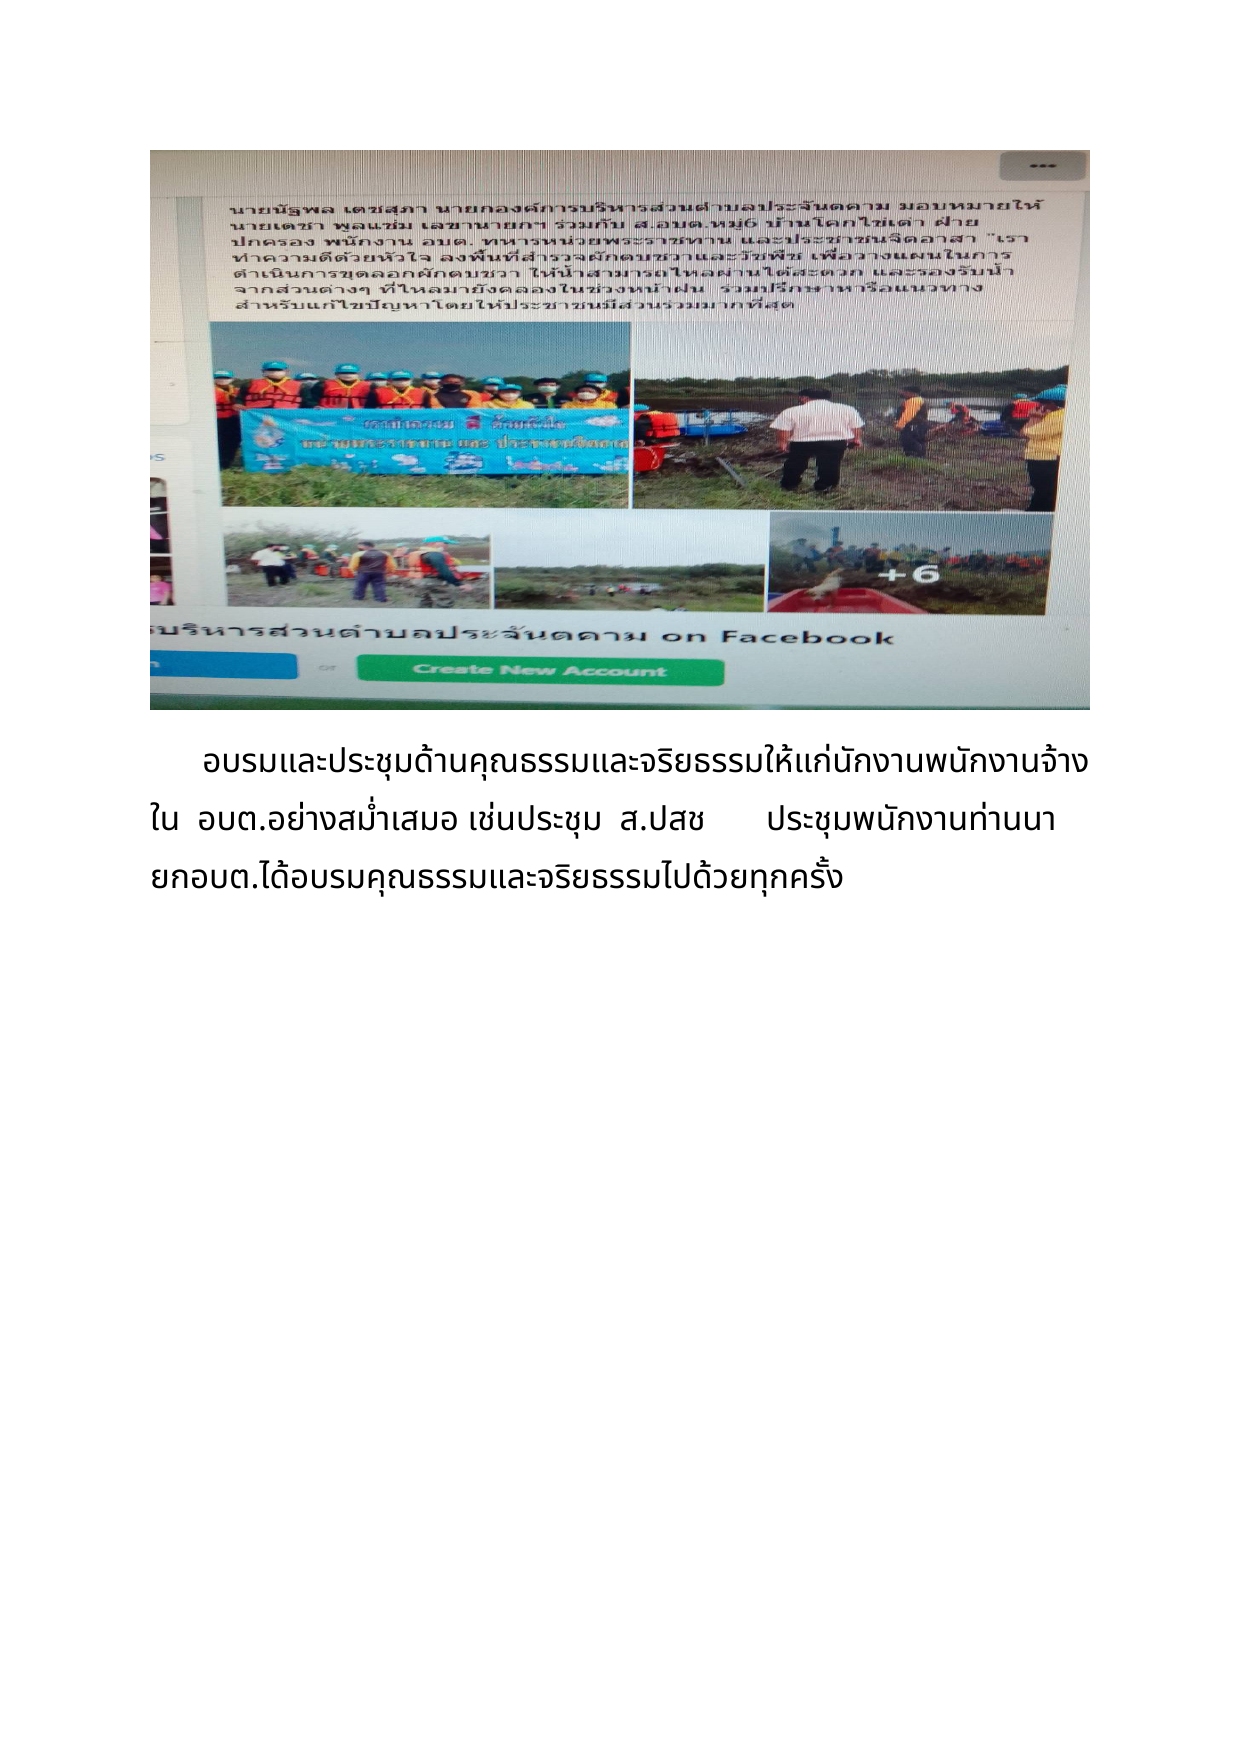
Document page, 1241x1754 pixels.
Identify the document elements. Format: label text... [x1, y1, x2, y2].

picture [150, 150, 1090, 710]
text อบรมและประชุมด้านคุณธรรมและจริยธรรมให้แก่นักงานพนักงานจ้างใน อบต.อย่างสม่ำเสมอ เช่นประชุม ส.ปสช ประชุมพนักงานท่านนายกอบต.ได้อบรมคุณธรรมและจริยธรรมไปด้วยทุกครั้ง [150, 737, 1090, 904]
